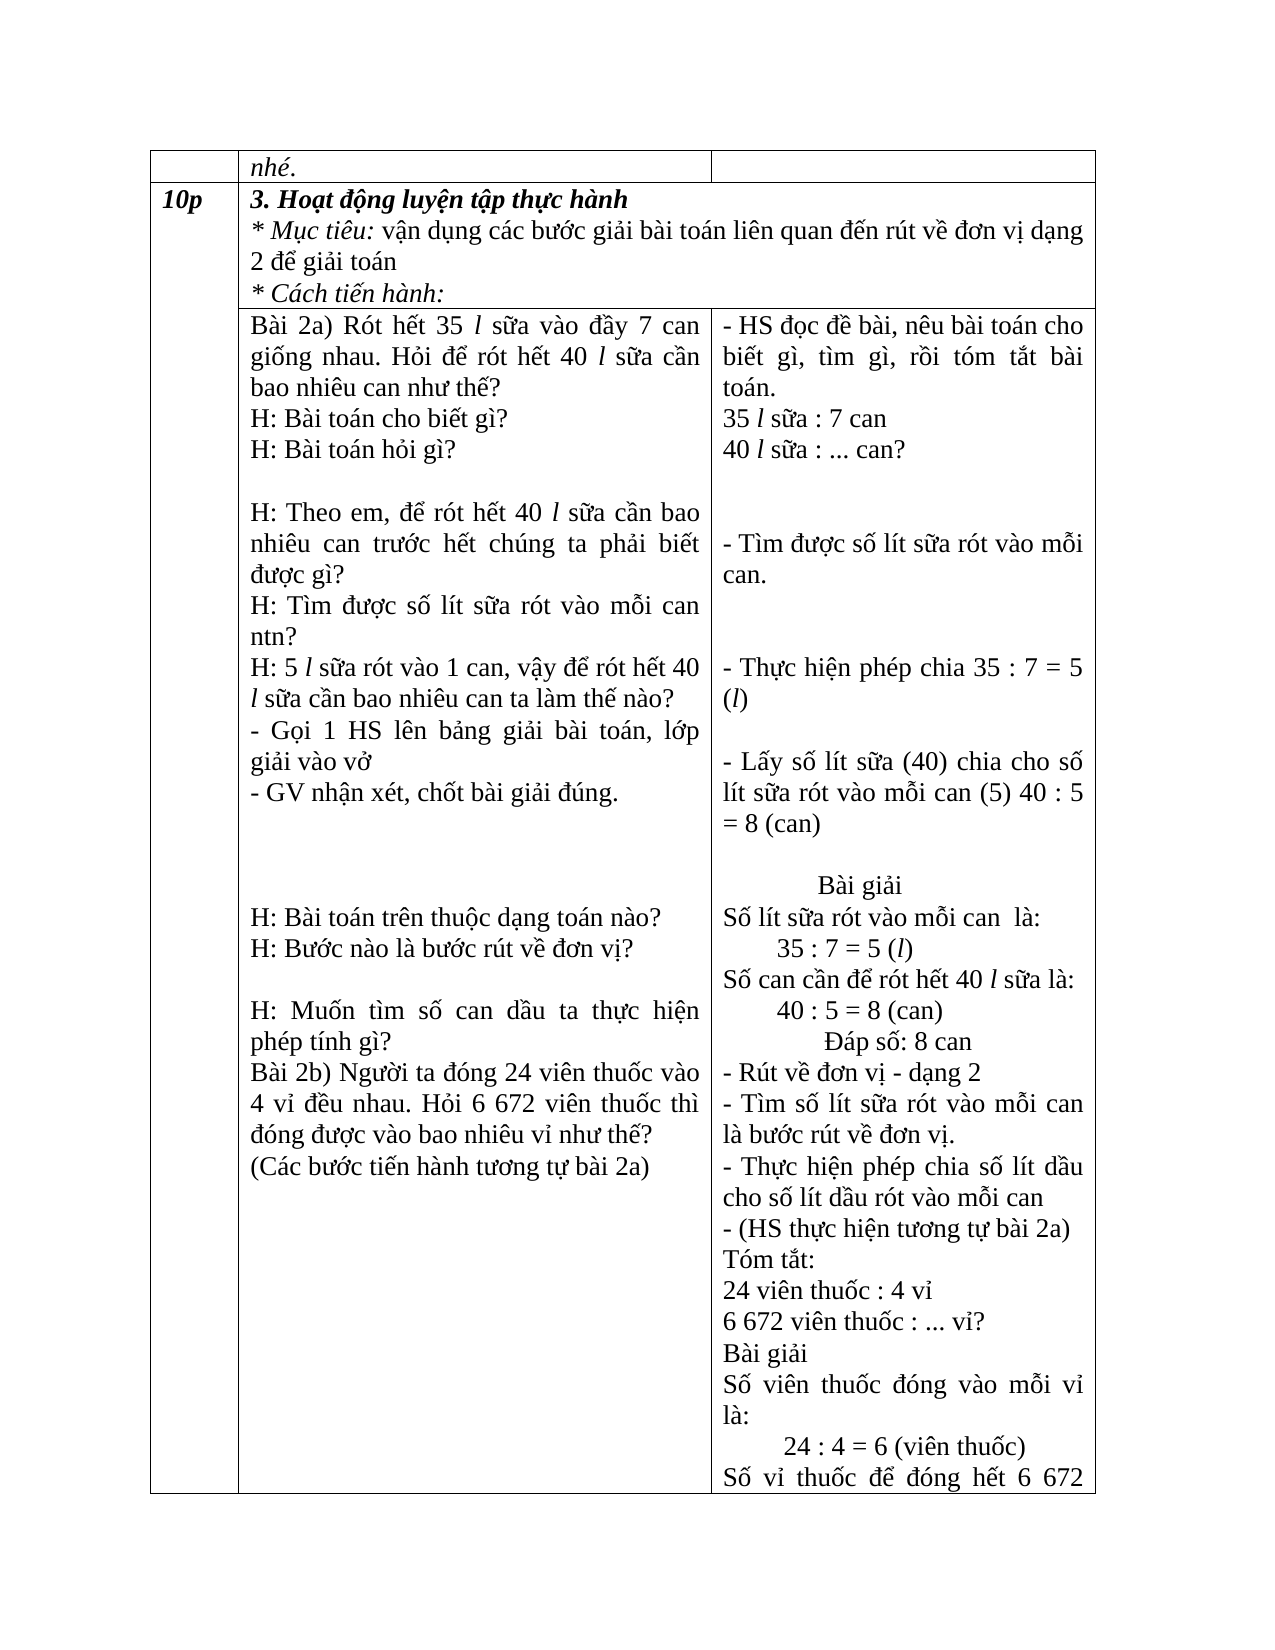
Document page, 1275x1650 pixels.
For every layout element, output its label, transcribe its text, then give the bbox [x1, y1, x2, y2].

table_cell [712, 309, 1095, 1492]
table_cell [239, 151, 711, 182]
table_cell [712, 151, 1095, 182]
table_cell 10p [151, 183, 238, 1492]
table_cell 3. Hoạt động luyện tập thực hành * Mục tiêu: vận dụng các bước giải bài toán liên quan đến rút về đơn vị dạng 2 để giải toán * Cách tiến hành: [239, 183, 1095, 308]
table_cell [239, 309, 711, 1492]
